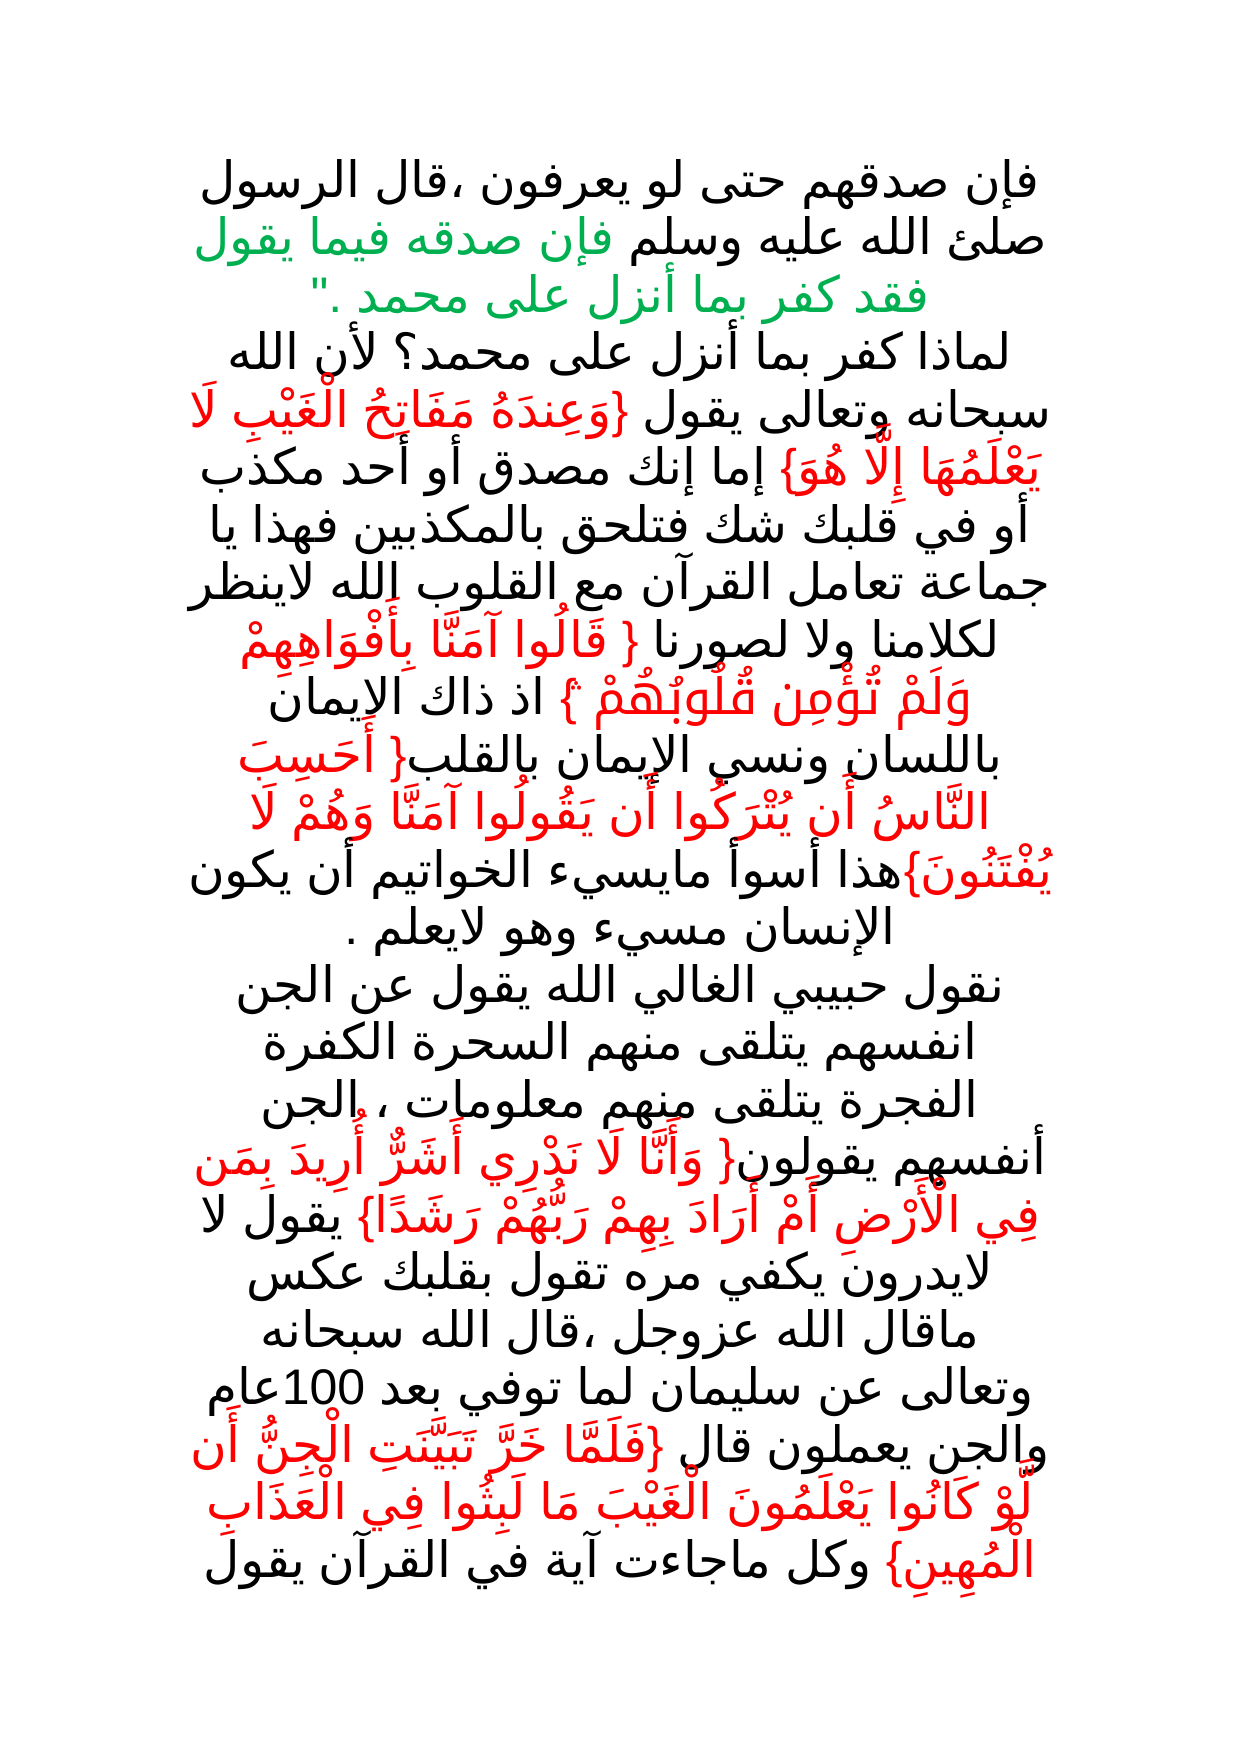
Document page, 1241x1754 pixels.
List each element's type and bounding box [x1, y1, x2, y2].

table_header [188, 150, 1053, 1587]
